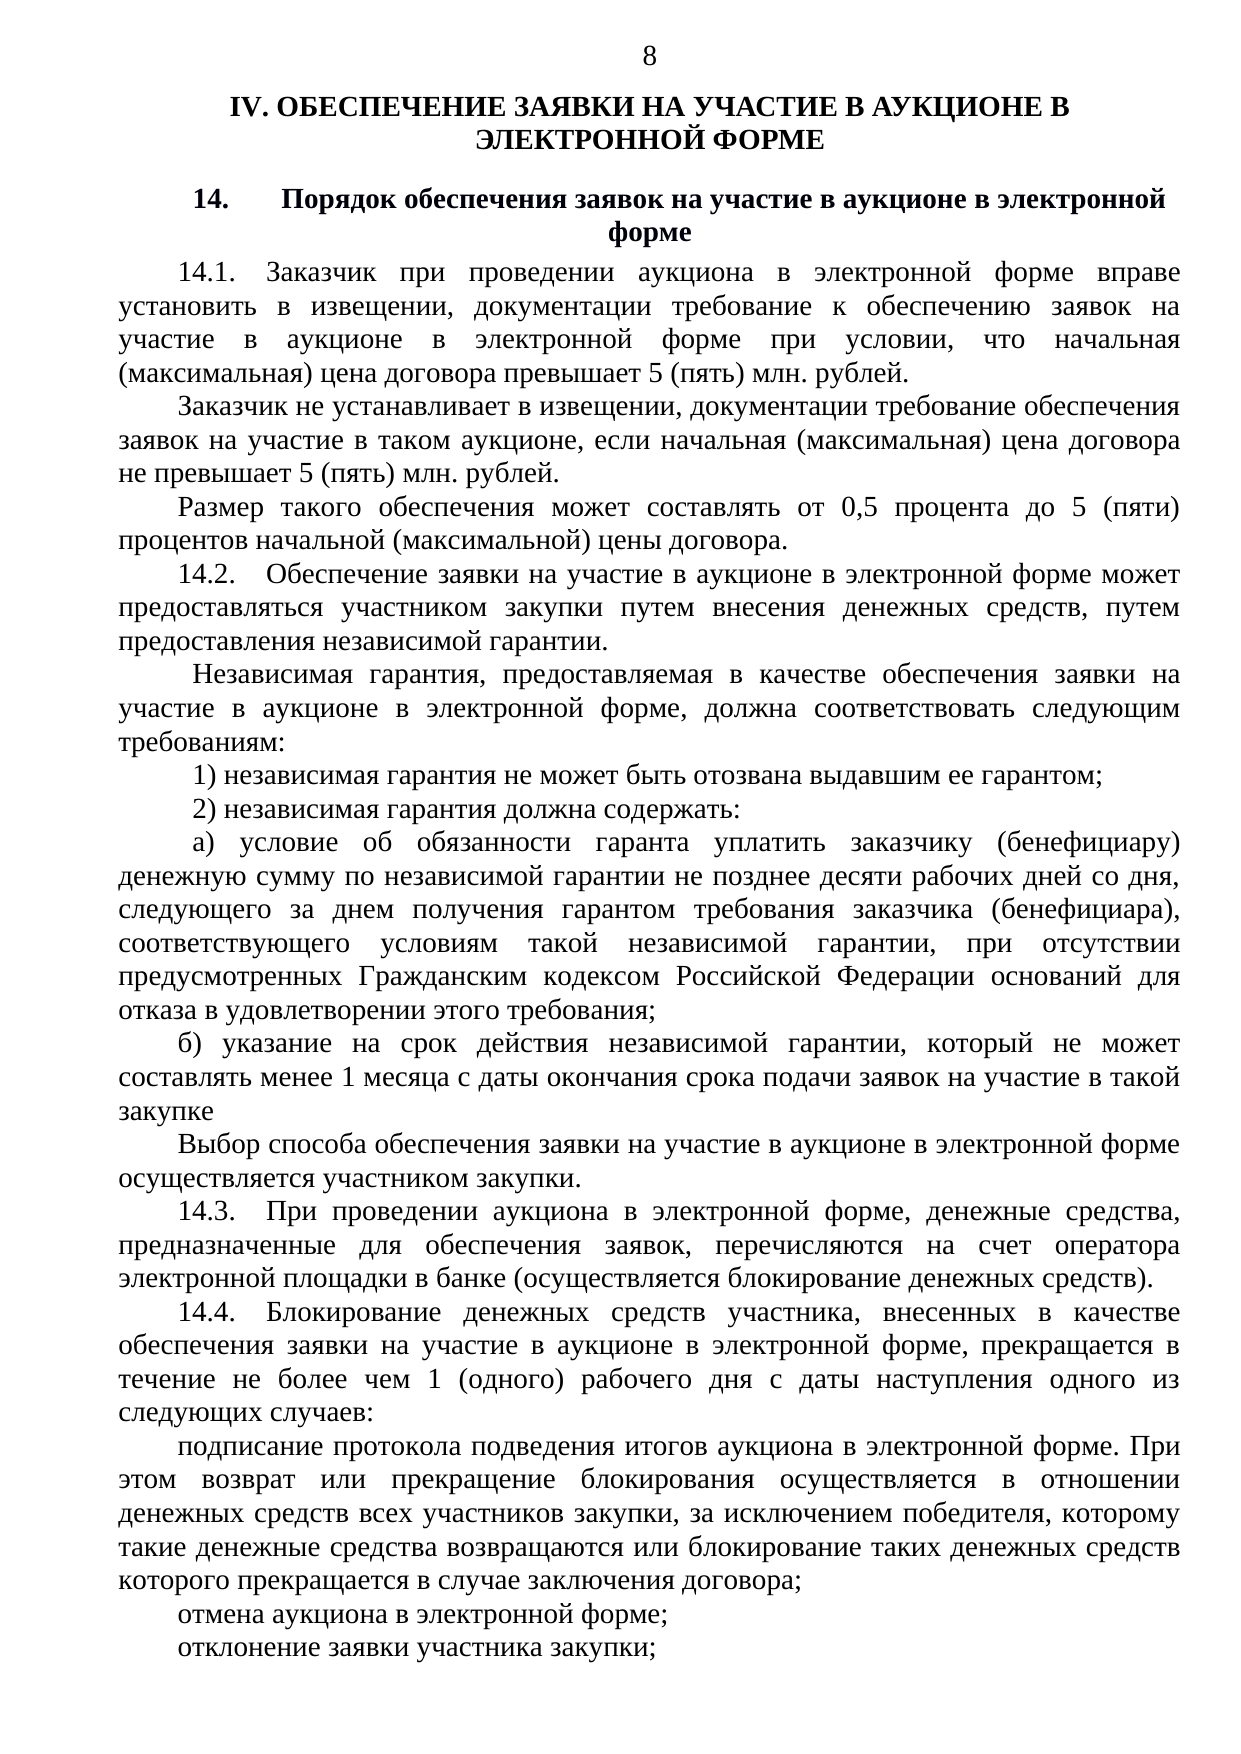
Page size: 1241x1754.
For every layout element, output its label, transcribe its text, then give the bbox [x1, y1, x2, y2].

subtitle IV. ОБЕСПЕЧЕНИЕ ЗАЯВКИ НА УЧАСТИЕ В АУКЦИОНЕ В ЭЛЕКТРОННОЙ ФОРМЕ [118, 89, 1181, 156]
text а) условие об обязанности гаранта уплатить заказчику (бенефициару) денежную сумму по независимой гарантии не позднее десяти рабочих дней со дня, следующего за днем получения гарантом требования заказчика (бенефициара), соответствующего условиям такой независимой гарантии, при отсутствии предусмотренных Гражданским кодексом Российской Федерации оснований для отказа в удовлетворении этого требования; [118, 824, 1181, 1026]
list При проведении аукциона в электронной форме, денежные средства, предназначенные для обеспечения заявок, перечисляются на счет оператора электронной площадки в банке (осуществляется блокирование денежных средств). [118, 1193, 1181, 1294]
text 2) независимая гарантия должна содержать: [118, 791, 1181, 824]
list Блокирование денежных средств участника, внесенных в качестве обеспечения заявки на участие в аукционе в электронной форме, прекращается в течение не более чем 1 (одного) рабочего дня с даты наступления одного из следующих случаев: [118, 1294, 1181, 1428]
text 1) независимая гарантия не может быть отозвана выдавшим ее гарантом; [118, 757, 1181, 791]
text Независимая гарантия, предоставляемая в качестве обеспечения заявки на участие в аукционе в электронной форме, должна соответствовать следующим требованиям: [118, 657, 1181, 757]
list отклонение заявки участника закупки; [118, 1629, 1181, 1663]
text подписание протокола подведения итогов аукциона в электронной форме. При этом возврат или прекращение блокирования осуществляется в отношении денежных средств всех участников закупки, за исключением победителя, которому такие денежные средства возвращаются или блокирование таких денежных средств которого прекращается в случае заключения договора; [118, 1428, 1181, 1596]
subtitle Порядок обеспечения заявок на участие в аукционе в электронной форме [118, 181, 608, 248]
text б) указание на срок действия независимой гарантии, который не может составлять менее 1 месяца с даты окончания срока подачи заявок на участие в такой закупке [118, 1026, 1181, 1126]
text Размер такого обеспечения может составлять от 0,5 процента до 5 (пяти) процентов начальной (максимальной) цены договора. [118, 489, 1181, 556]
list Обеспечение заявки на участие в аукционе в электронной форме может предоставляться участником закупки путем внесения денежных средств, путем предоставления независимой гарантии. [118, 556, 1181, 657]
subtitle Порядок обеспечения заявок на участие в аукционе в электронной форме [692, 181, 1181, 248]
list отмена аукциона в электронной форме; [118, 1596, 1181, 1629]
text Заказчик не устанавливает в извещении, документации требование обеспечения заявок на участие в таком аукционе, если начальная (максимальная) цена договора не превышает 5 (пять) млн. рублей. [118, 388, 1181, 489]
list Заказчик при проведении аукциона в электронной форме вправе установить в извещении, документации требование к обеспечению заявок на участие в аукционе в электронной форме при условии, что начальная (максимальная) цена договора превышает 5 (пять) млн. рублей. [118, 254, 1181, 388]
text Выбор способа обеспечения заявки на участие в аукционе в электронной форме осуществляется участником закупки. [118, 1126, 1181, 1193]
